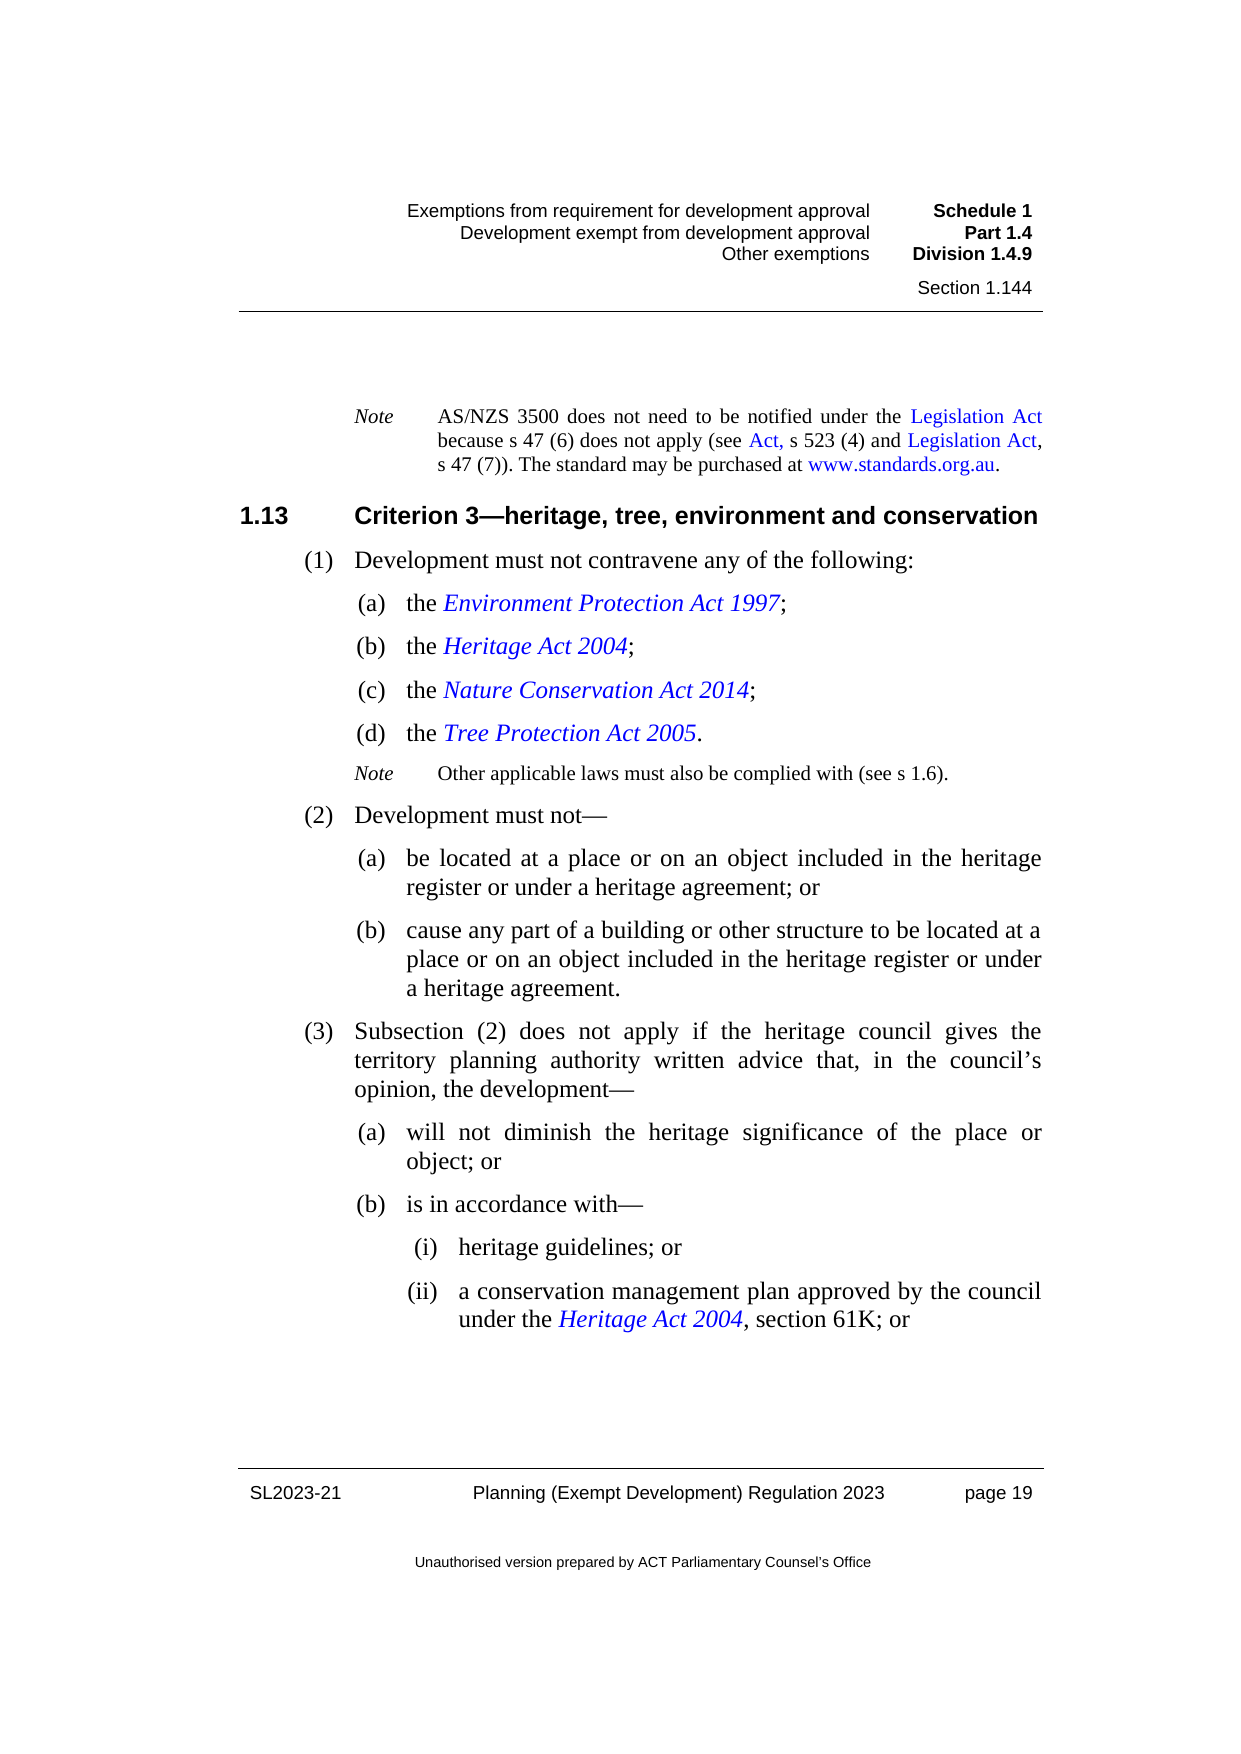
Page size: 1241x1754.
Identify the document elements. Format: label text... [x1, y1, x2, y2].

text (3) Subsection (2) does not apply if the heritage council gives the territory planning authority written advice that, in the council’s opinion, the development— [239, 1016, 1042, 1102]
text (1) Development must not contravene any of the following: [239, 545, 1042, 573]
text (c) the Nature Conservation Act 2014; [239, 675, 1042, 703]
text (2) Development must not— [239, 800, 1042, 829]
text (a) the Environment Protection Act 1997; [239, 588, 1042, 617]
subtitle 1.13 Criterion 3—heritage, tree, environment and conservation [239, 501, 1042, 530]
text Note Other applicable laws must also be complied with (see s 1.6). [354, 761, 1042, 785]
text (a) will not diminish the heritage significance of the place or object; or [239, 1117, 1042, 1174]
text (b) the Heritage Act 2004; [239, 631, 1042, 660]
text (d) the Tree Protection Act 2005. [239, 718, 1042, 747]
text (b) is in accordance with— [239, 1189, 1042, 1218]
text (b) cause any part of a building or other structure to be located at a place or on an object included in the heritage register or under a heritage agreement. [239, 915, 1042, 1002]
text (a) be located at a place or on an object included in the heritage register or under a heritage agreement; or [239, 843, 1042, 901]
text Note AS/NZS 3500 does not need to be notified under the Legislation Act because s 47 (6) does not apply (see Act, s 523 (4) and Legislation Act, s 47 (7)). The standard may be purchased at www.standards.org.au. [354, 404, 1042, 476]
text (ii) a conservation management plan approved by the council under the Heritage Act 2004, section 61K; or [239, 1276, 1042, 1333]
text (i) heritage guidelines; or [239, 1232, 1042, 1261]
